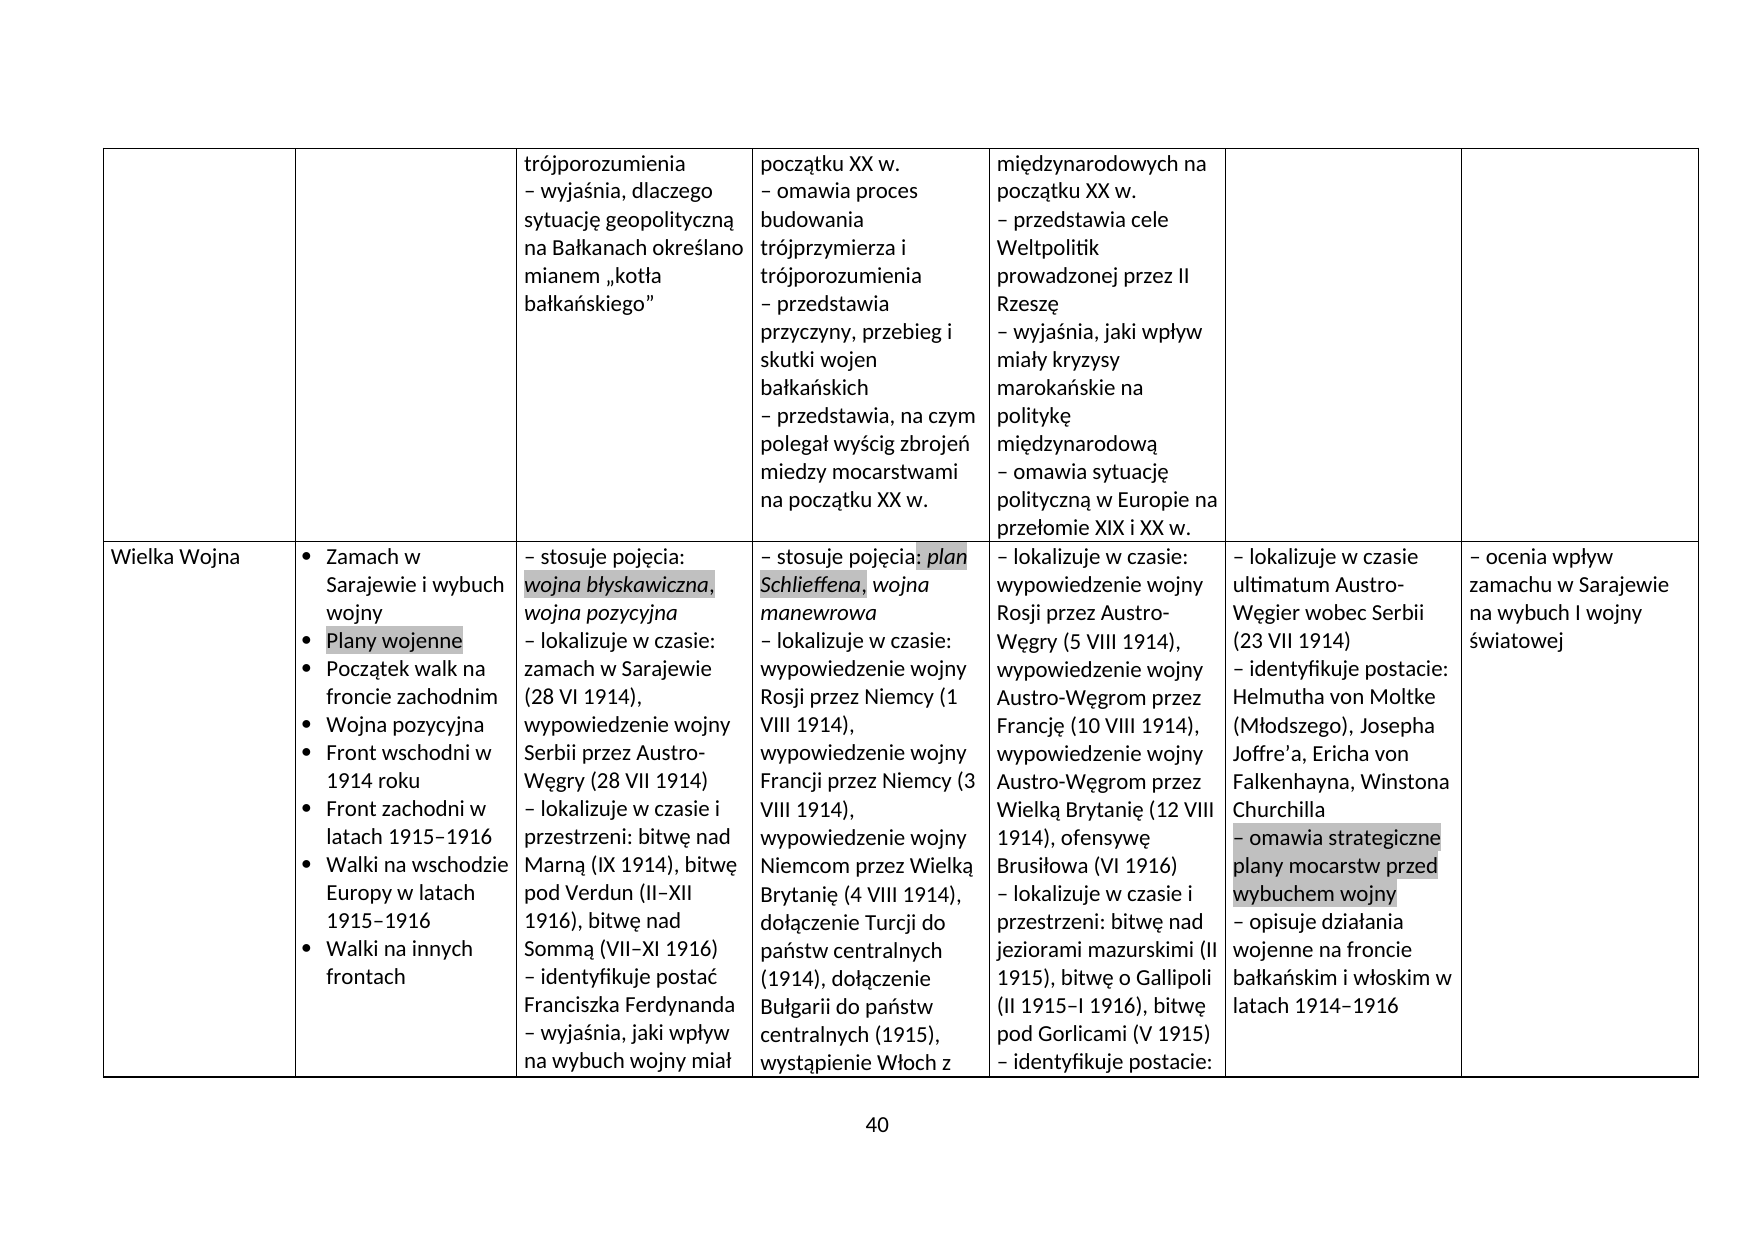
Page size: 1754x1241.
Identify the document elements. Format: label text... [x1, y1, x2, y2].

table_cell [753, 149, 989, 541]
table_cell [1462, 542, 1698, 1076]
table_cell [296, 542, 516, 1076]
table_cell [990, 542, 1225, 1076]
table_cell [517, 149, 752, 541]
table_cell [753, 542, 989, 1076]
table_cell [1462, 149, 1698, 541]
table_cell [296, 149, 516, 541]
table_cell Wielka Wojna [104, 542, 295, 1076]
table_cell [1226, 149, 1461, 541]
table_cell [990, 149, 1225, 541]
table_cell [104, 149, 295, 541]
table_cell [517, 542, 752, 1076]
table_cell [1226, 542, 1461, 1076]
